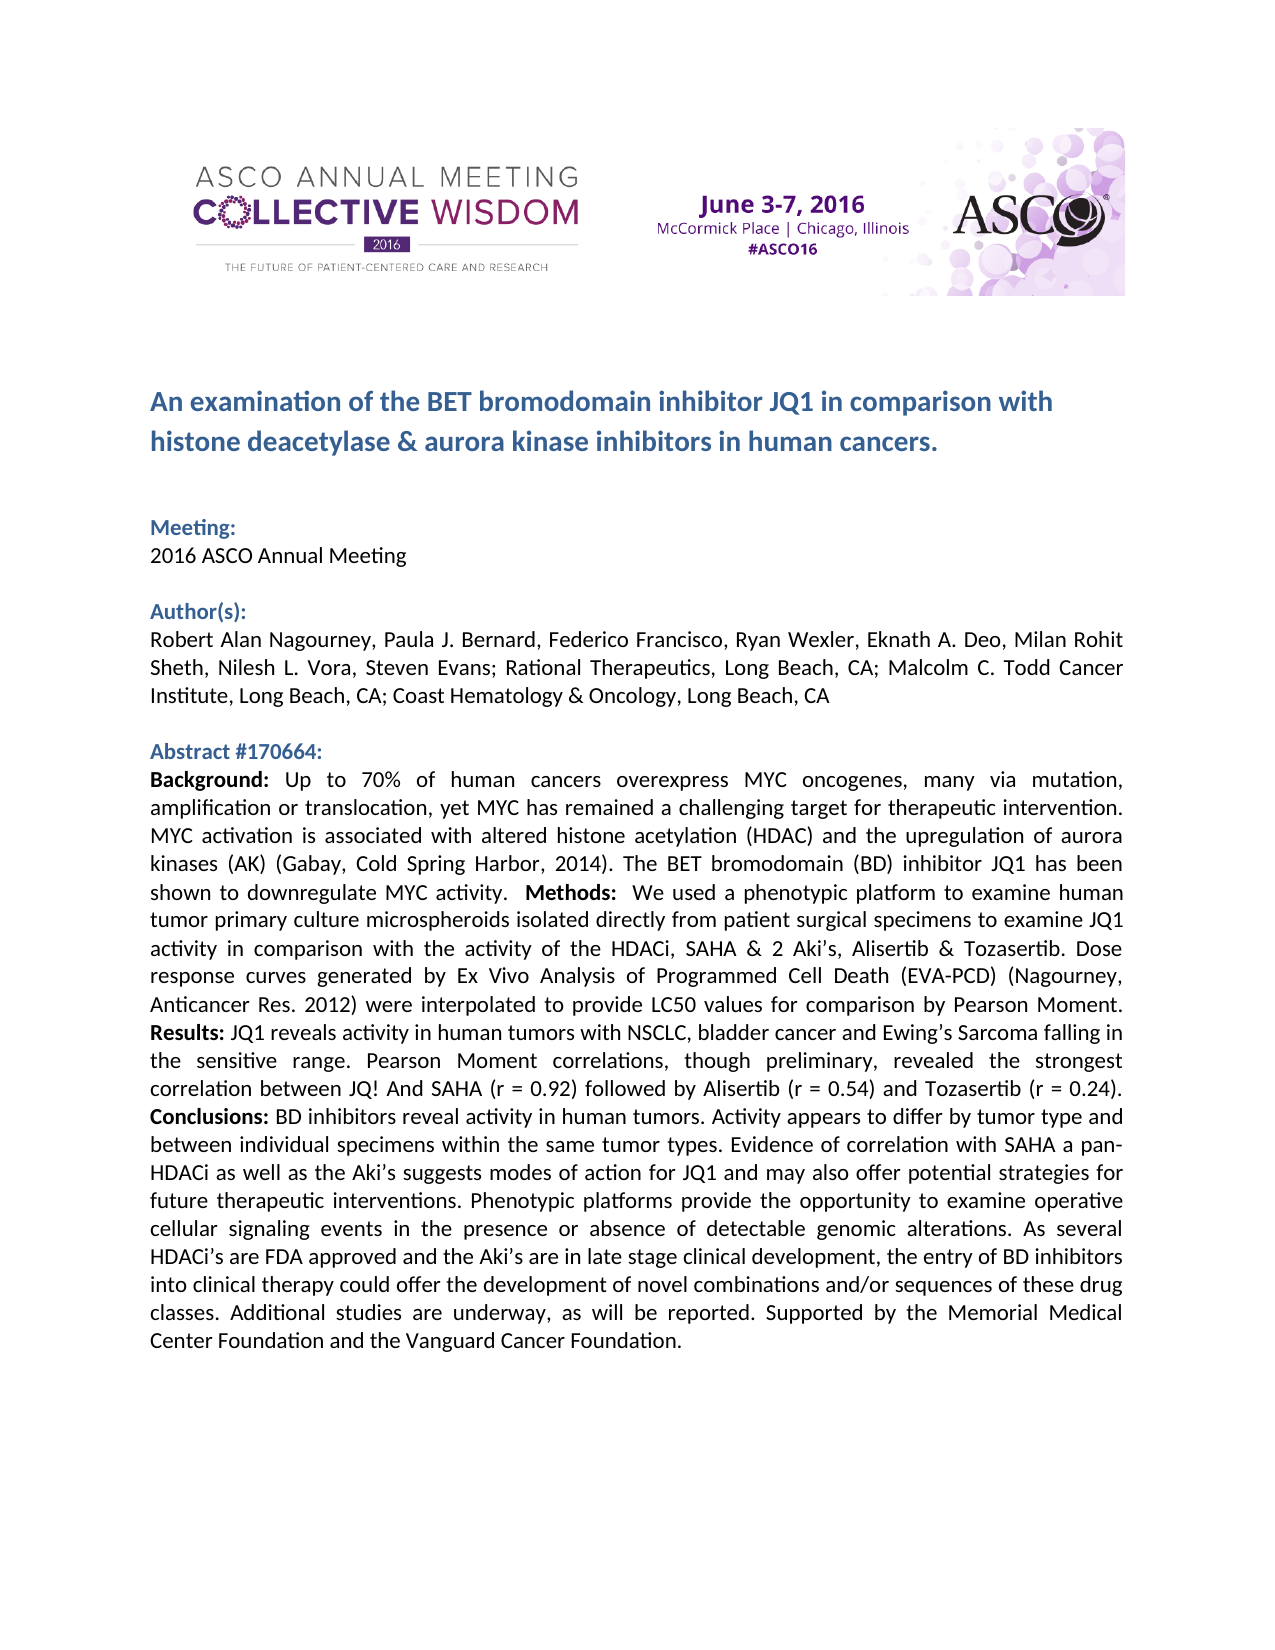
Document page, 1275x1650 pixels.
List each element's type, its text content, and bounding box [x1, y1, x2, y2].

picture [150, 128, 1125, 296]
text Background: Up to 70% of human cancers overexpress MYC oncogenes, many via mutation, amplification or translocation, yet MYC has remained a challenging target for therapeutic intervention. MYC activation is associated with altered histone acetylation (HDAC) and the upregulation of aurora kinases (AK) (Gabay, Cold Spring Harbor, 2014). The BET bromodomain (BD) inhibitor JQ1 has been shown to downregulate MYC activity. Methods: We used a phenotypic platform to examine human tumor primary culture microspheroids isolated directly from patient surgical specimens to examine JQ1 activity in comparison with the activity of the HDACi, SAHA & 2 Aki’s, Alisertib & Tozasertib. Dose response curves generated by Ex Vivo Analysis of Programmed Cell Death (EVA-PCD) (Nagourney, Anticancer Res. 2012) were interpolated to provide LC50 values for comparison by Pearson Moment. Results: JQ1 reveals activity in human tumors with NSCLC, bladder cancer and Ewing’s Sarcoma falling in the sensitive range. Pearson Moment correlations, though preliminary, revealed the strongest correlation between JQ! And SAHA (r = 0.92) followed by Alisertib (r = 0.54) and Tozasertib (r = 0.24). Conclusions: BD inhibitors reveal activity in human tumors. Activity appears to differ by tumor type and between individual specimens within the same tumor types. Evidence of correlation with SAHA a pan-HDACi as well as the Aki’s suggests modes of action for JQ1 and may also offer potential strategies for future therapeutic interventions. Phenotypic platforms provide the opportunity to examine operative cellular signaling events in the presence or absence of detectable genomic alterations. As several HDACi’s are FDA approved and the Aki’s are in late stage clinical development, the entry of BD inhibitors into clinical therapy could offer the development of novel combinations and/or sequences of these drug classes. Additional studies are underway, as will be reported. Supported by the Memorial Medical Center Foundation and the Vanguard Cancer Foundation. [150, 766, 1125, 1354]
text Abstract #170664: [150, 737, 1125, 766]
text Author(s): [150, 597, 1125, 625]
text An examination of the BET bromodomain inhibitor JQ1 in comparison with histone deacetylase & aurora kinase inhibitors in human cancers. [150, 383, 1125, 459]
text Robert Alan Nagourney, Paula J. Bernard, Federico Francisco, Ryan Wexler, Eknath A. Deo, Milan Rohit Sheth, Nilesh L. Vora, Steven Evans; Rational Therapeutics, Long Beach, CA; Malcolm C. Todd Cancer Institute, Long Beach, CA; Coast Hematology & Oncology, Long Beach, CA [150, 625, 1125, 709]
text Meeting: [150, 513, 1125, 541]
text 2016 ASCO Annual Meeting [150, 541, 1125, 569]
